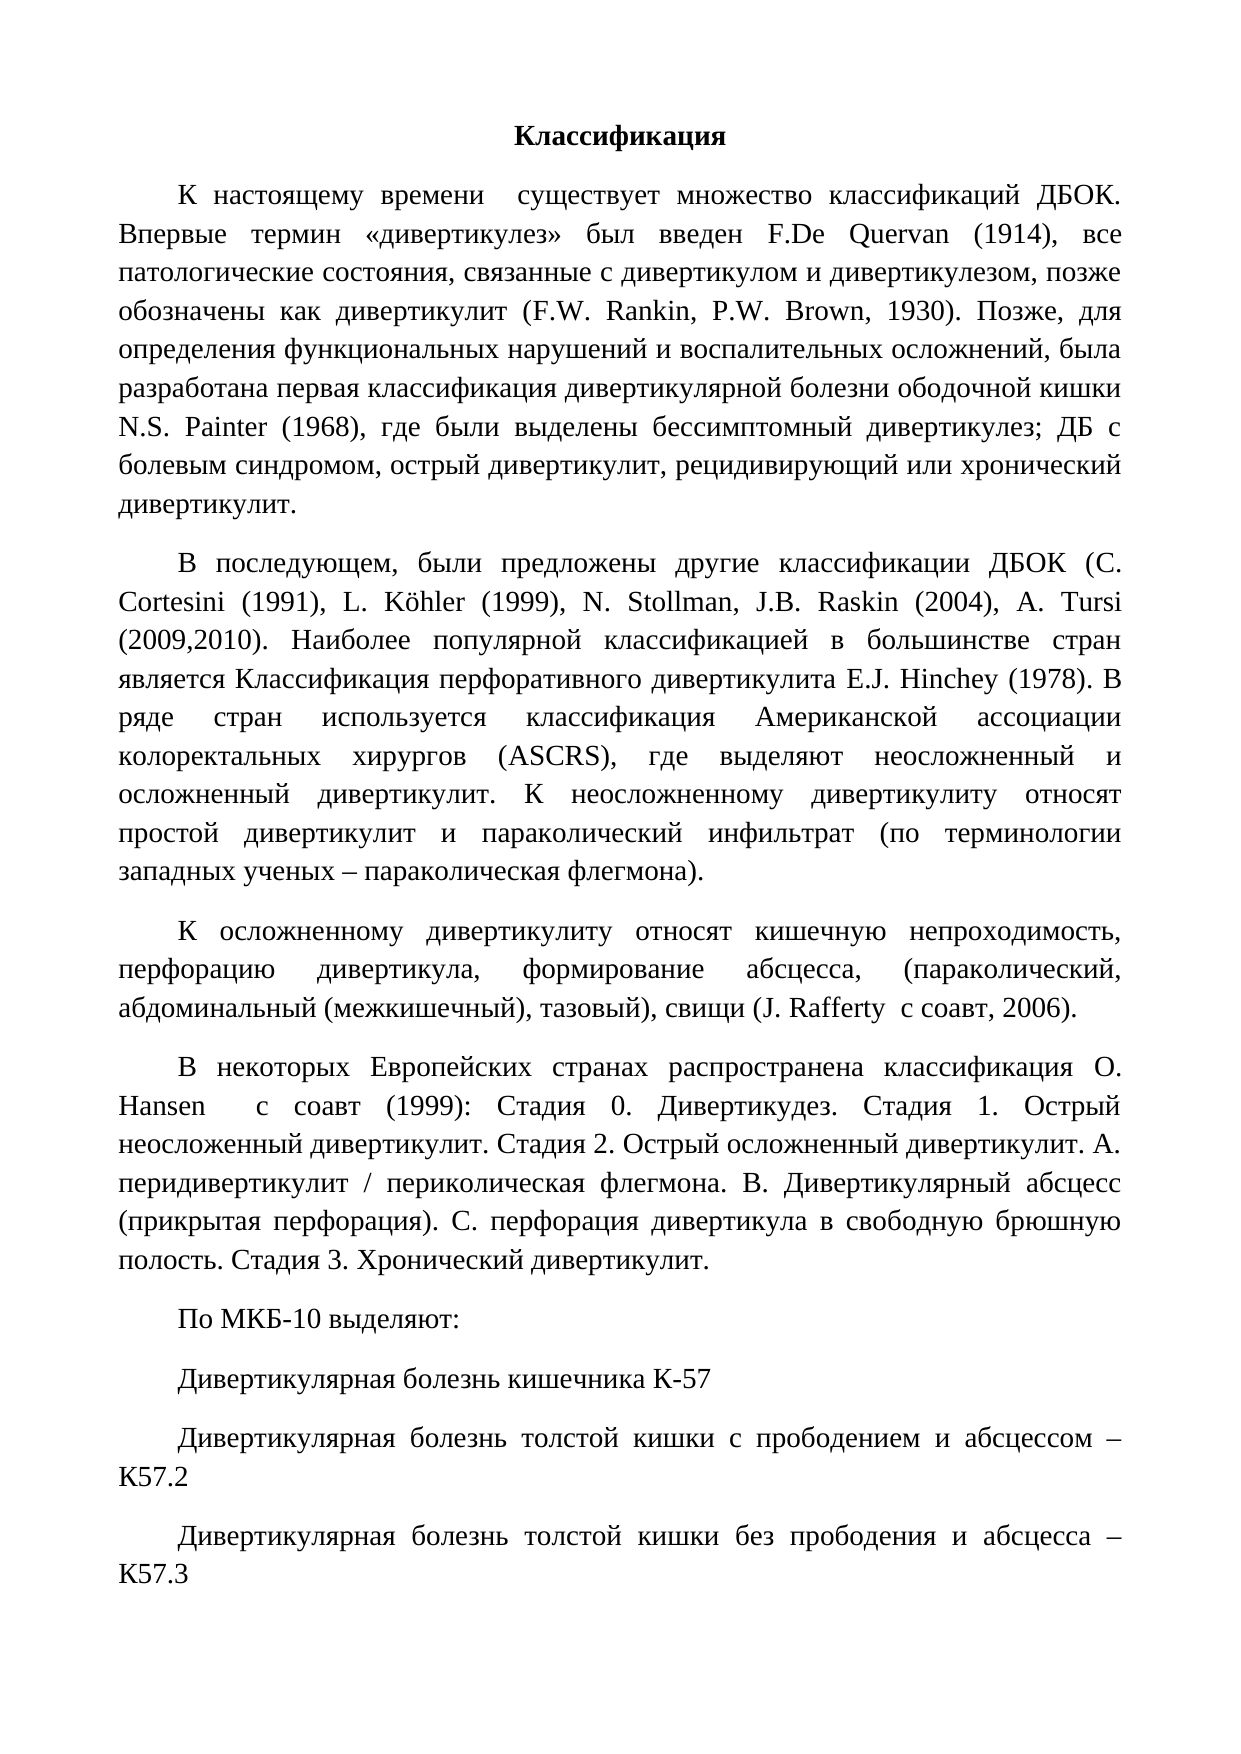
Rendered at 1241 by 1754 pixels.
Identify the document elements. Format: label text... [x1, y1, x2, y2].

text Классификация [118, 118, 1122, 152]
text К осложненному дивертикулиту относят кишечную непроходимость, перфорацию дивертикула, формирование абсцесса, (параколический, абдоминальный (межкишечный), тазовый), свищи (J. Rafferty с соавт, 2006). [118, 913, 1122, 1023]
text Дивертикулярная болезнь толстой кишки без прободения и абсцесса – К57.3 [118, 1518, 1122, 1590]
text Дивертикулярная болезнь толстой кишки с прободением и абсцессом – К57.2 [118, 1420, 1122, 1492]
text В последующем, были предложены другие классификации ДБОК (C. Cortesini (1991), L. Kӧhler (1999), N. Stollman, J.B. Raskin (2004), A. Tursi (2009,2010). Наиболее популярной классификацией в большинстве стран является Классификация перфоративного дивертикулита E.J. Hinchey (1978). В ряде стран используется классификация Американской ассоциации колоректальных хирургов (ASCRS), где выделяют неосложненный и осложненный дивертикулит. К неосложненному дивертикулиту относят простой дивертикулит и параколический инфильтрат (по терминологии западных ученых – параколическая флегмона). [118, 545, 1122, 887]
text По МКБ-10 выделяют: [118, 1301, 1122, 1335]
text В некоторых Европейских странах распространена классификация O. Hansen с соавт (1999): Стадия 0. Дивертикудез. Стадия 1. Острый неосложенный дивертикулит. Стадия 2. Острый осложненный дивертикулит. А. перидивертикулит / периколическая флегмона. В. Дивертикулярный абсцесс (прикрытая перфорация). С. перфорация дивертикула в свободную брюшную полость. Стадия 3. Хронический дивертикулит. [118, 1049, 1122, 1276]
text Дивертикулярная болезнь кишечника К-57 [118, 1361, 1122, 1394]
text К настоящему времени существует множество классификаций ДБОК. Впервые термин «дивертикулез» был введен F.De Quervan (1914), все патологические состояния, связанные с дивертикулом и дивертикулезом, позже обозначены как дивертикулит (F.W. Rankin, P.W. Brown, 1930). Позже, для определения функциональных нарушений и воспалительных осложнений, была разработана первая классификация дивертикулярной болезни ободочной кишки N.S. Painter (1968), где были выделены бессимптомный дивертикулез; ДБ с болевым синдромом, острый дивертикулит, рецидивирующий или хронический дивертикулит. [118, 177, 1122, 519]
